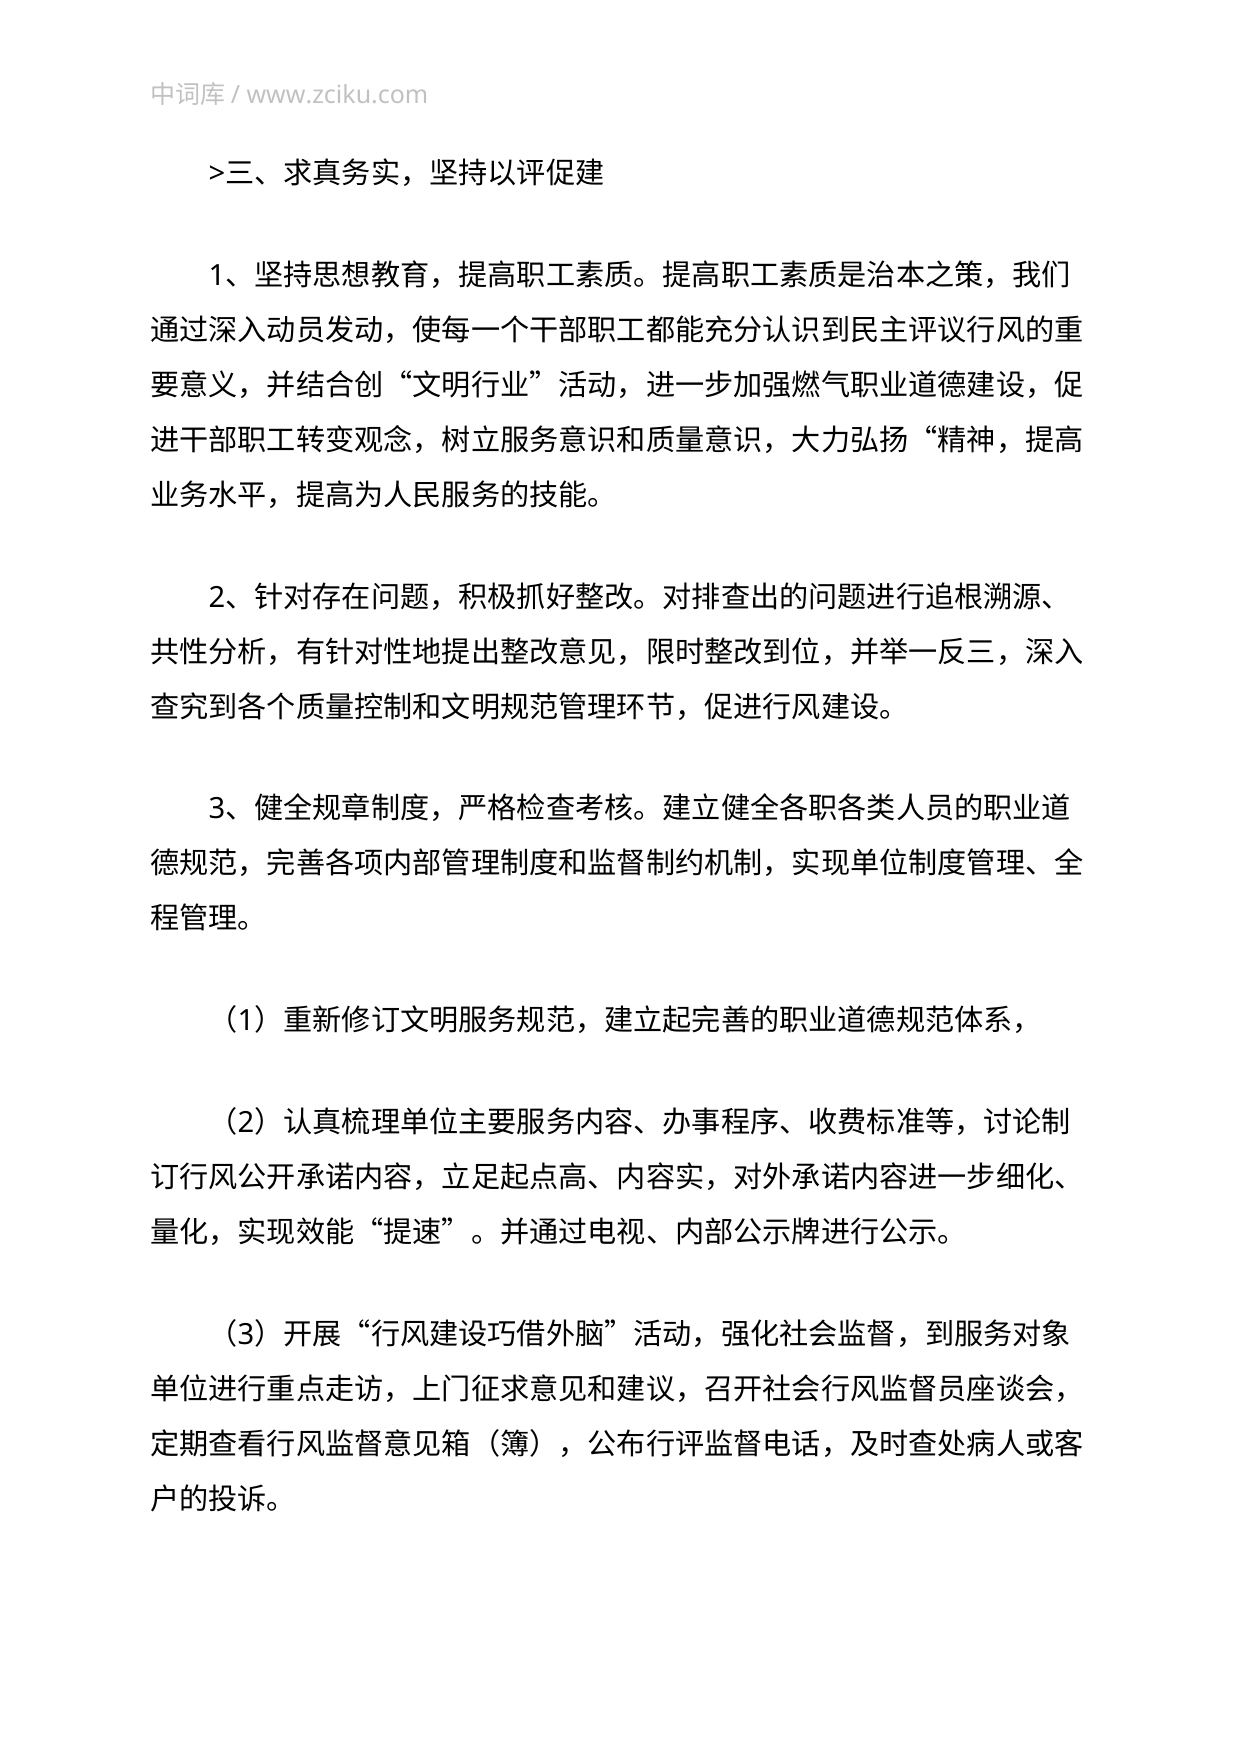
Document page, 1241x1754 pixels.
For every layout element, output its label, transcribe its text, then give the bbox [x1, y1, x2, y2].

text （3）开展“行风建设巧借外脑”活动，强化社会监督，到服务对象单位进行重点走访，上门征求意见和建议，召开社会行风监督员座谈会，定期查看行风监督意见箱（簿），公布行评监督电话，及时查处病人或客户的投诉。 [150, 1310, 1090, 1517]
text 3、健全规章制度，严格检查考核。建立健全各职各类人员的职业道德规范，完善各项内部管理制度和监督制约机制，实现单位制度管理、全程管理。 [150, 785, 1090, 937]
text （1）重新修订文明服务规范，建立起完善的职业道德规范体系， [150, 997, 1090, 1039]
text （2）认真梳理单位主要服务内容、办事程序、收费标准等，讨论制订行风公开承诺内容，立足起点高、内容实，对外承诺内容进一步细化、量化，实现效能“提速”。并通过电视、内部公示牌进行公示。 [150, 1099, 1090, 1251]
text 1、坚持思想教育，提高职工素质。提高职工素质是治本之策，我们通过深入动员发动，使每一个干部职工都能充分认识到民主评议行风的重要意义，并结合创“文明行业”活动，进一步加强燃气职业道德建设，促进干部职工转变观念，树立服务意识和质量意识，大力弘扬“精神，提高业务水平，提高为人民服务的技能。 [150, 252, 1090, 514]
text >三、求真务实，坚持以评促建 [150, 150, 1090, 192]
text 2、针对存在问题，积极抓好整改。对排查出的问题进行追根溯源、共性分析，有针对性地提出整改意见，限时整改到位，并举一反三，深入查究到各个质量控制和文明规范管理环节，促进行风建设。 [150, 573, 1090, 726]
